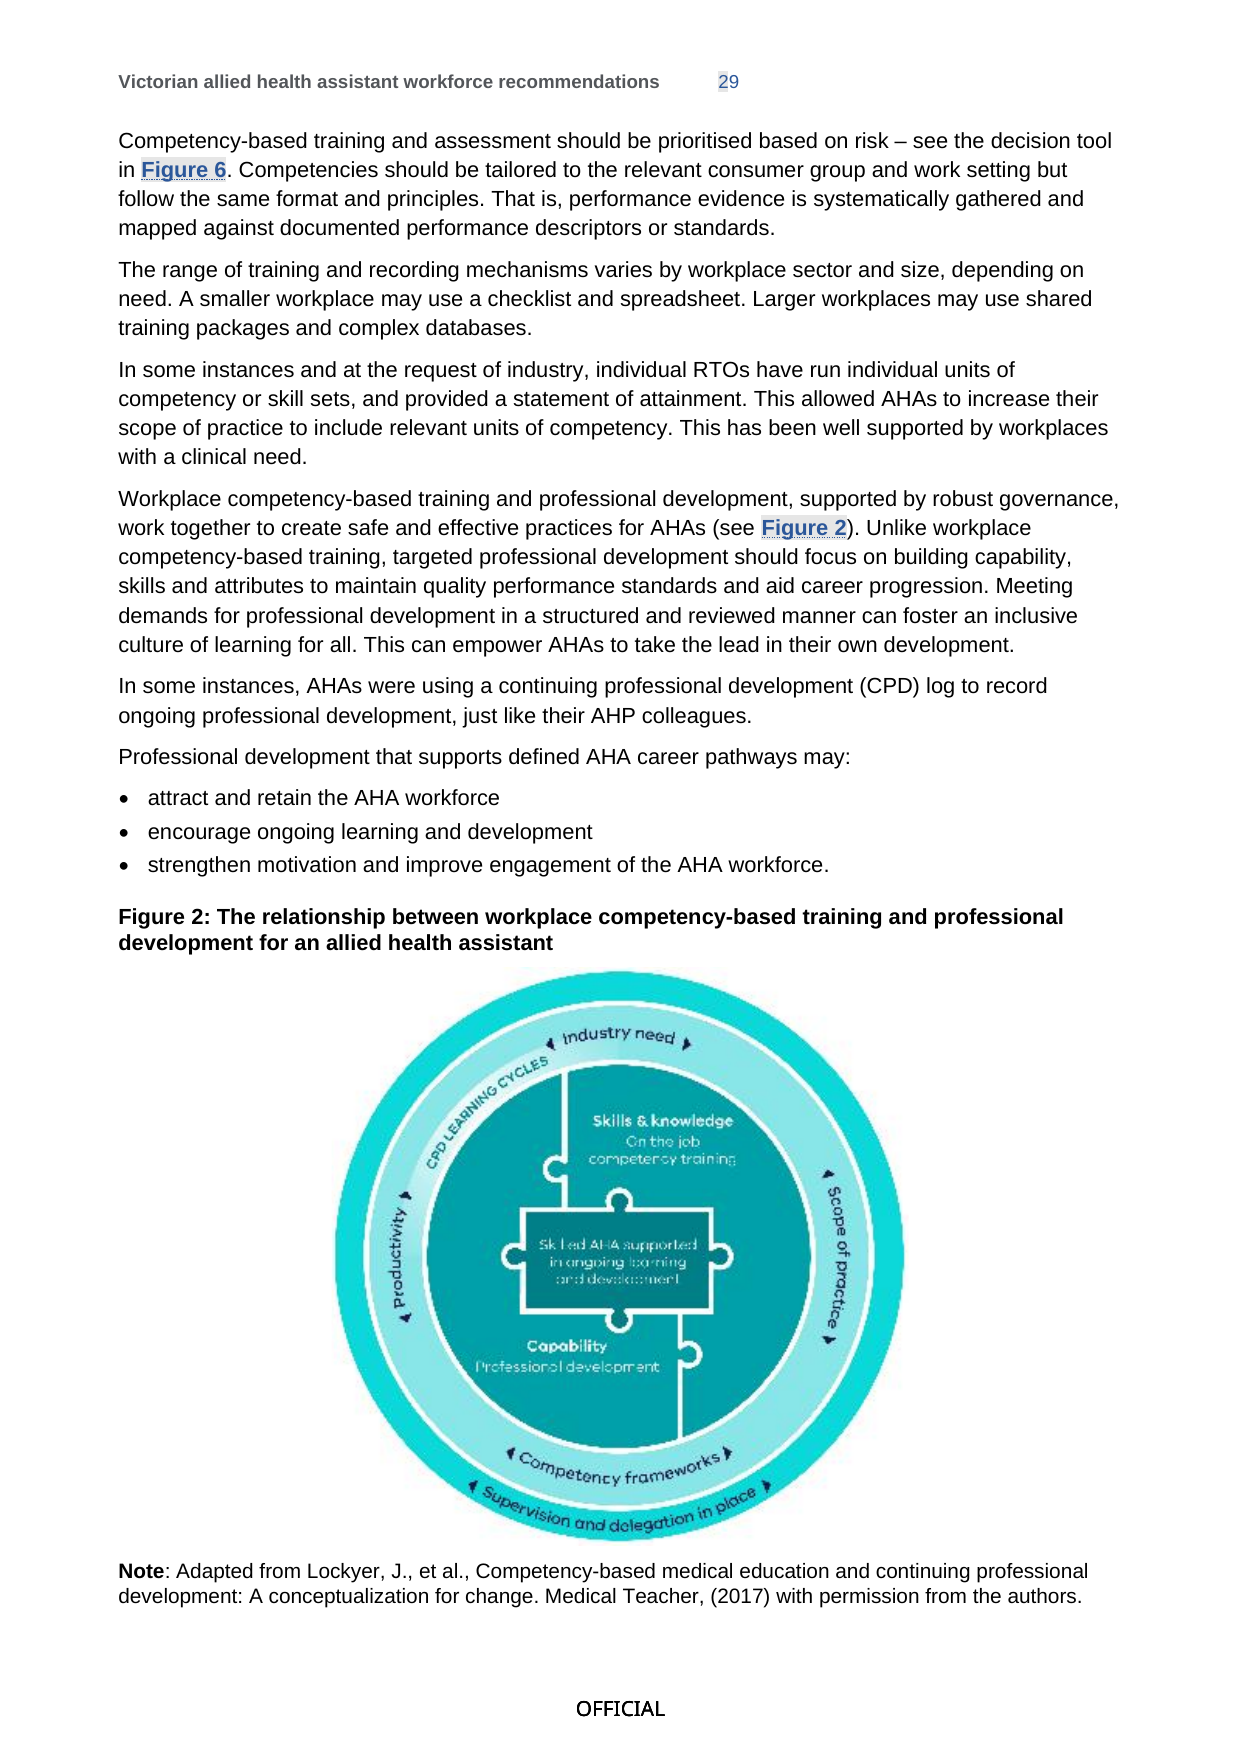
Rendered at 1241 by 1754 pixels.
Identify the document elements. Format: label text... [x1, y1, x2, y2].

text Figure 2: The relationship between workplace competency-based training and professional development for an allied health assistant [118, 903, 1122, 955]
text Note: Adapted from Lockyer, J., et al., Competency-based medical education and continuing professional development: A conceptualization for change. Medical Teacher, (2017) with permission from the authors. [118, 1558, 1122, 1608]
text Competency-based training and assessment should be prioritised based on risk – see the decision tool in Figure 6. Competencies should be tailored to the relevant consumer group and work setting but follow the same format and principles. That is, performance evidence is systematically gathered and mapped against documented performance descriptors or standards. [118, 124, 1122, 240]
text In some instances, AHAs were using a continuing professional development (CPD) log to record ongoing professional development, just like their AHP colleagues. [118, 669, 1122, 728]
text Workplace competency-based training and professional development, supported by robust governance, work together to create safe and effective practices for AHAs (see Figure 2). Unlike workplace competency-based training, targeted professional development should focus on building capability, skills and attributes to maintain quality performance standards and aid career progression. Meeting demands for professional development in a structured and reviewed manner can foster an inclusive culture of learning for all. This can empower AHAs to take the lead in their own development. [118, 482, 1122, 657]
text The range of training and recording mechanisms varies by workplace sector and size, depending on need. A smaller workplace may use a checklist and spreadsheet. Larger workplaces may use shared training packages and complex databases. [118, 253, 1122, 340]
text Professional development that supports defined AHA career pathways may: [118, 740, 1122, 769]
text In some instances and at the request of industry, individual RTOs have run individual units of competency or skill sets, and provided a statement of attainment. This allowed AHAs to increase their scope of practice to include relevant units of competency. This has been well supported by workplaces with a clinical need. [118, 353, 1122, 469]
text attract and retain the AHA workforce [118, 782, 1122, 811]
text encourage ongoing learning and development [118, 815, 1122, 844]
picture [331, 967, 909, 1546]
text strengthen motivation and improve engagement of the AHA workforce. [118, 849, 1122, 878]
